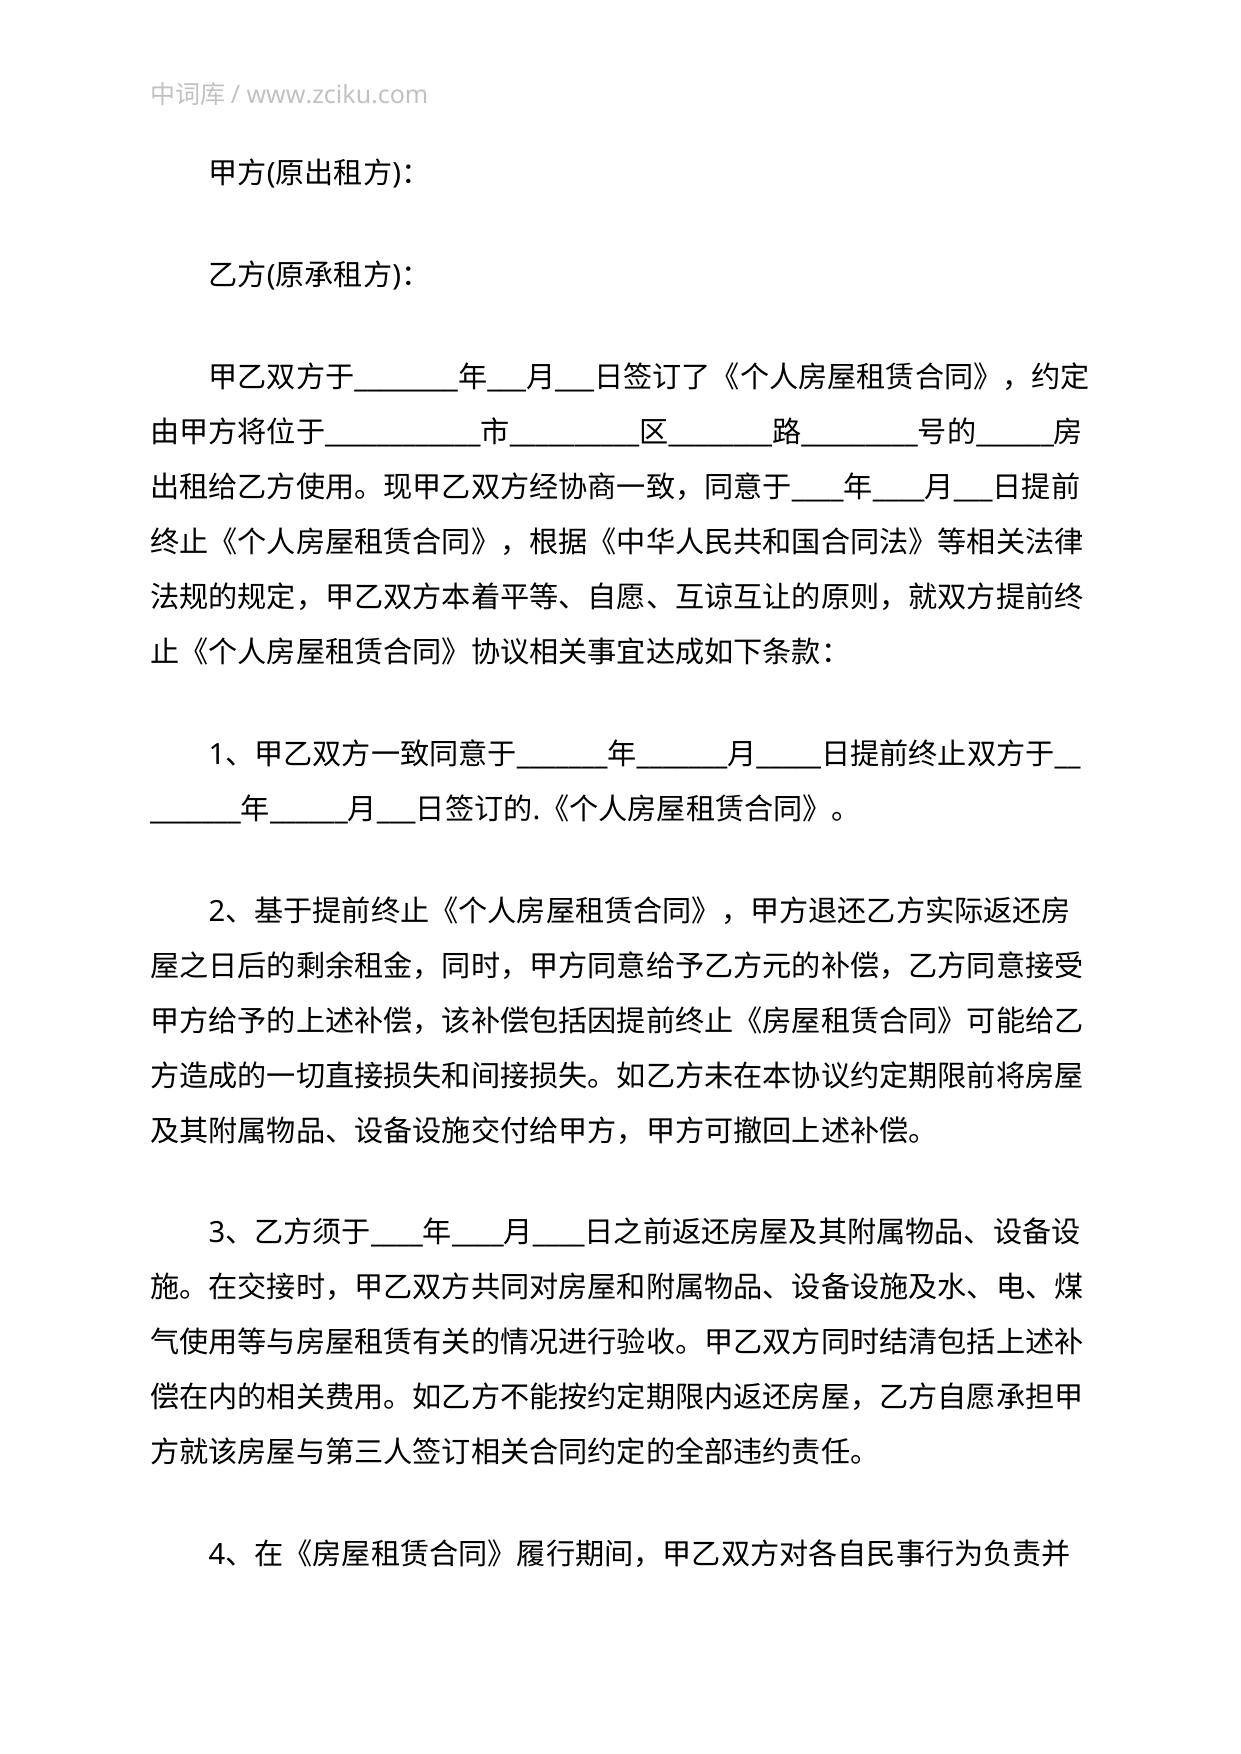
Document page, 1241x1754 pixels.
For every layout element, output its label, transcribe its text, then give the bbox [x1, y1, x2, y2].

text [150, 1530, 1090, 1573]
text 3、乙方须于____年____月____日之前返还房屋及其附属物品、设备设施。在交接时，甲乙双方共同对房屋和附属物品、设备设施及水、电、煤气使用等与房屋租赁有关的情况进行验收。甲乙双方同时结清包括上述补偿在内的相关费用。如乙方不能按约定期限内返还房屋，乙方自愿承担甲方就该房屋与第三人签订相关合同约定的全部违约责任。 [150, 1209, 1090, 1471]
text 2、基于提前终止《个人房屋租赁合同》，甲方退还乙方实际返还房屋之日后的剩余租金，同时，甲方同意给予乙方元的补偿，乙方同意接受甲方给予的上述补偿，该补偿包括因提前终止《房屋租赁合同》可能给乙方造成的一切直接损失和间接损失。如乙方未在本协议约定期限前将房屋及其附属物品、设备设施交付给甲方，甲方可撤回上述补偿。 [150, 887, 1090, 1149]
text 1、甲乙双方一致同意于_______年_______月_____日提前终止双方于_________年______月___日签订的.《个人房屋租赁合同》。 [150, 731, 1090, 828]
text 甲方(原出租方)： [150, 150, 1090, 192]
text 甲乙双方于________年___月___日签订了《个人房屋租赁合同》，约定由甲方将位于____________市__________区________路_________号的______房出租给乙方使用。现甲乙双方经协商一致，同意于____年____月___日提前终止《个人房屋租赁合同》，根据《中华人民共和国合同法》等相关法律法规的规定，甲乙双方本着平等、自愿、互谅互让的原则，就双方提前终止《个人房屋租赁合同》协议相关事宜达成如下条款： [150, 354, 1090, 671]
text 乙方(原承租方)： [150, 252, 1090, 294]
